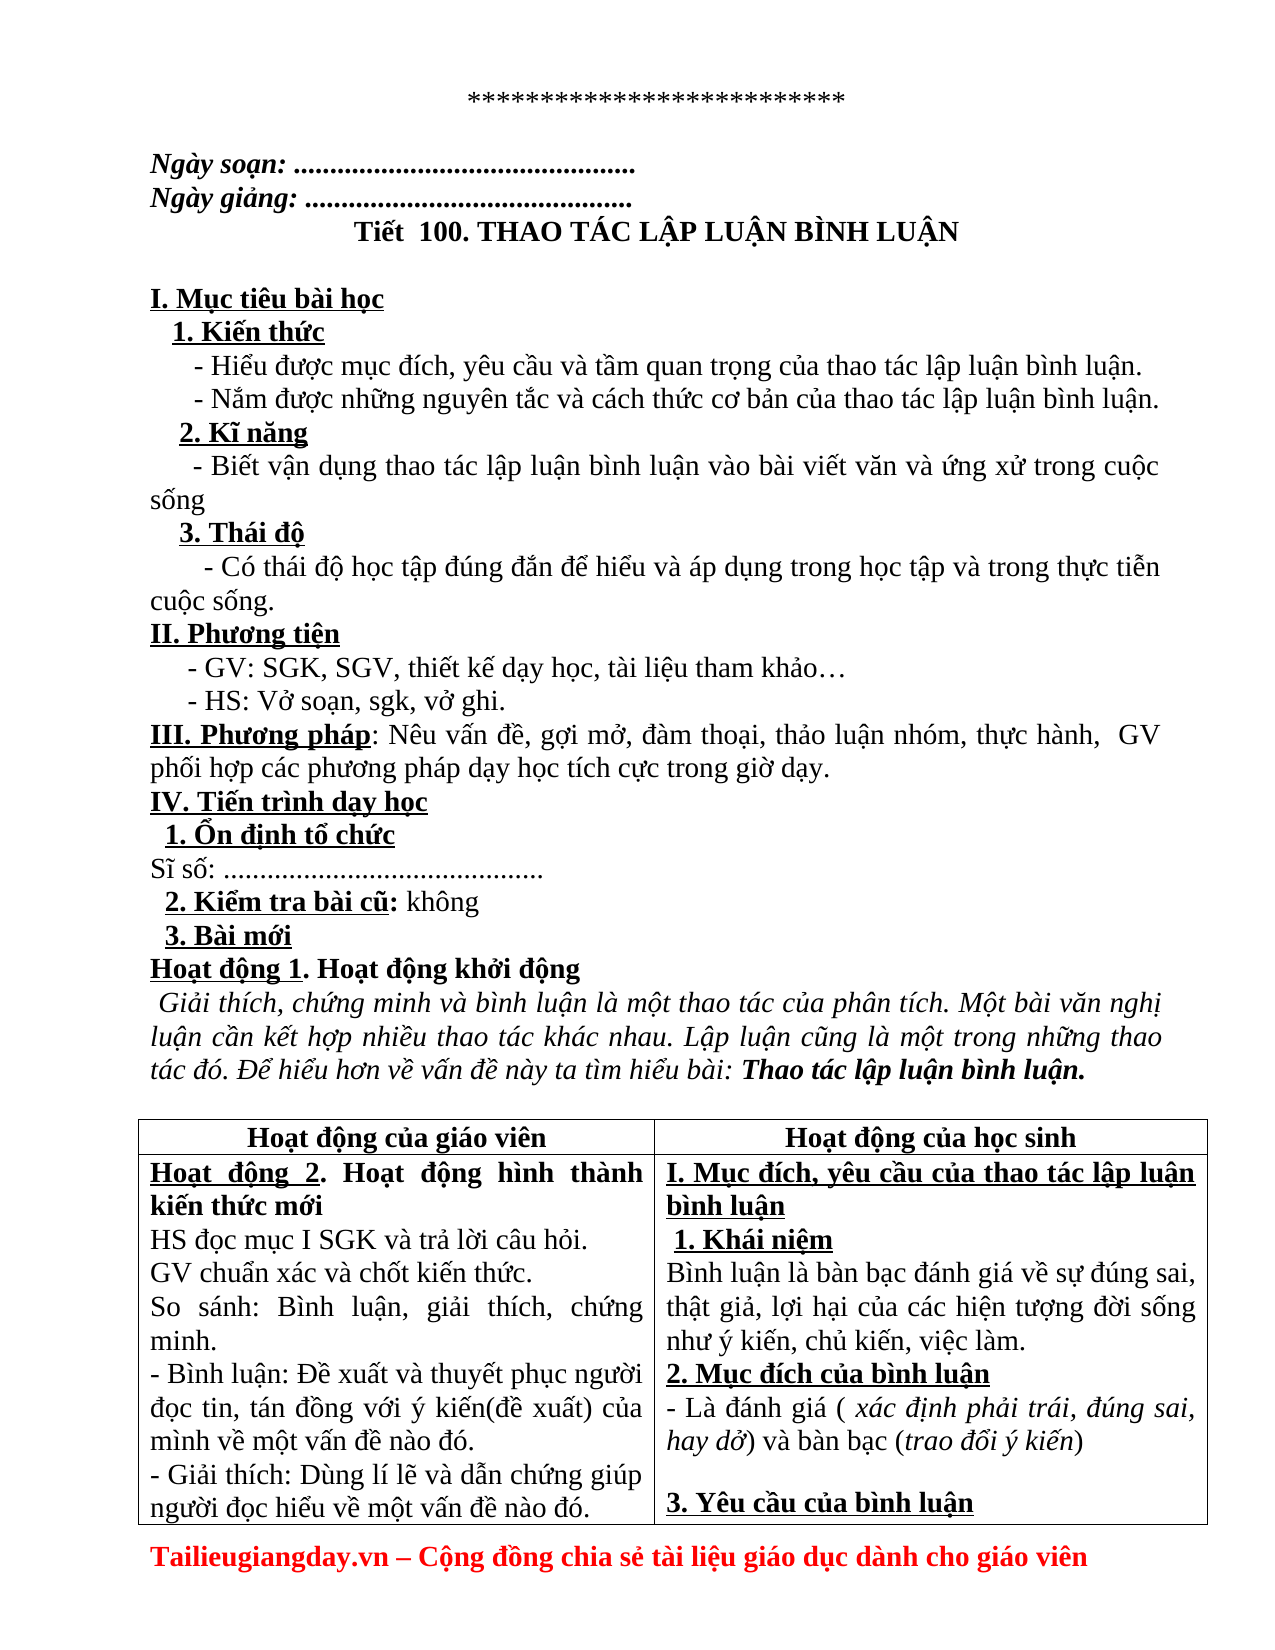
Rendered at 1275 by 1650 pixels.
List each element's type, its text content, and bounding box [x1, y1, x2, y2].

text Ngày soạn: ............................................... [150, 147, 1162, 180]
text - Có thái độ học tập đúng đắn để hiểu và áp dụng trong học tập và trong thực tiễn cuộc sống. [150, 549, 1162, 616]
text Ngày giảng: ............................................. [150, 180, 1162, 214]
text - Hiểu được mục đích, yêu cầu và tầm quan trọng của thao tác lập luận bình luận. [150, 348, 1162, 381]
text 3. Thái độ [150, 516, 1162, 549]
text - GV: SGK, SGV, thiết kế dạy học, tài liệu tham khảo… [150, 650, 1162, 683]
text ************************** [150, 84, 1162, 118]
text Tiết 100. THAO TÁC LẬP LUẬN BÌNH LUẬN [150, 214, 1162, 247]
text 3. Bài mới [150, 918, 1162, 952]
text 2. Kiểm tra bài cũ: không [150, 884, 1162, 918]
table_header Hoạt động của giáo viên [139, 1120, 654, 1154]
text III. Phương pháp: Nêu vấn đề, gợi mở, đàm thoại, thảo luận nhóm, thực hành, GV phối hợp các phương pháp dạy học tích cực trong giờ dạy. [150, 717, 1162, 784]
text - Biết vận dụng thao tác lập luận bình luận vào bài viết văn và ứng xử trong cuộc sống [150, 448, 1162, 516]
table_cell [655, 1155, 1207, 1524]
table_header Hoạt động của học sinh [655, 1120, 1207, 1154]
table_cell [139, 1155, 654, 1524]
text - Nắm được những nguyên tắc và cách thức cơ bản của thao tác lập luận bình luận. [150, 381, 1162, 415]
text 1. Kiến thức [150, 314, 1162, 348]
text 1. Ổn định tổ chức [150, 817, 1162, 851]
text I. Mục tiêu bài học [150, 281, 1162, 314]
text - HS: Vở soạn, sgk, vở ghi. [150, 683, 1162, 717]
text II. Phương tiện [150, 616, 1162, 650]
text 2. Kĩ năng [150, 415, 1162, 448]
text Sĩ số: ............................................ [150, 851, 1162, 884]
text Hoạt động 1. Hoạt động khởi động [150, 952, 1162, 985]
text IV. Tiến trình dạy học [150, 784, 1162, 817]
text Giải thích, chứng minh và bình luận là một thao tác của phân tích. Một bài văn nghị luận cần kết hợp nhiều thao tác khác nhau. Lập luận cũng là một trong những thao tác đó. Để hiểu hơn về vấn đề này ta tìm hiểu bài: Thao tác lập luận bình luận. [150, 985, 1162, 1086]
